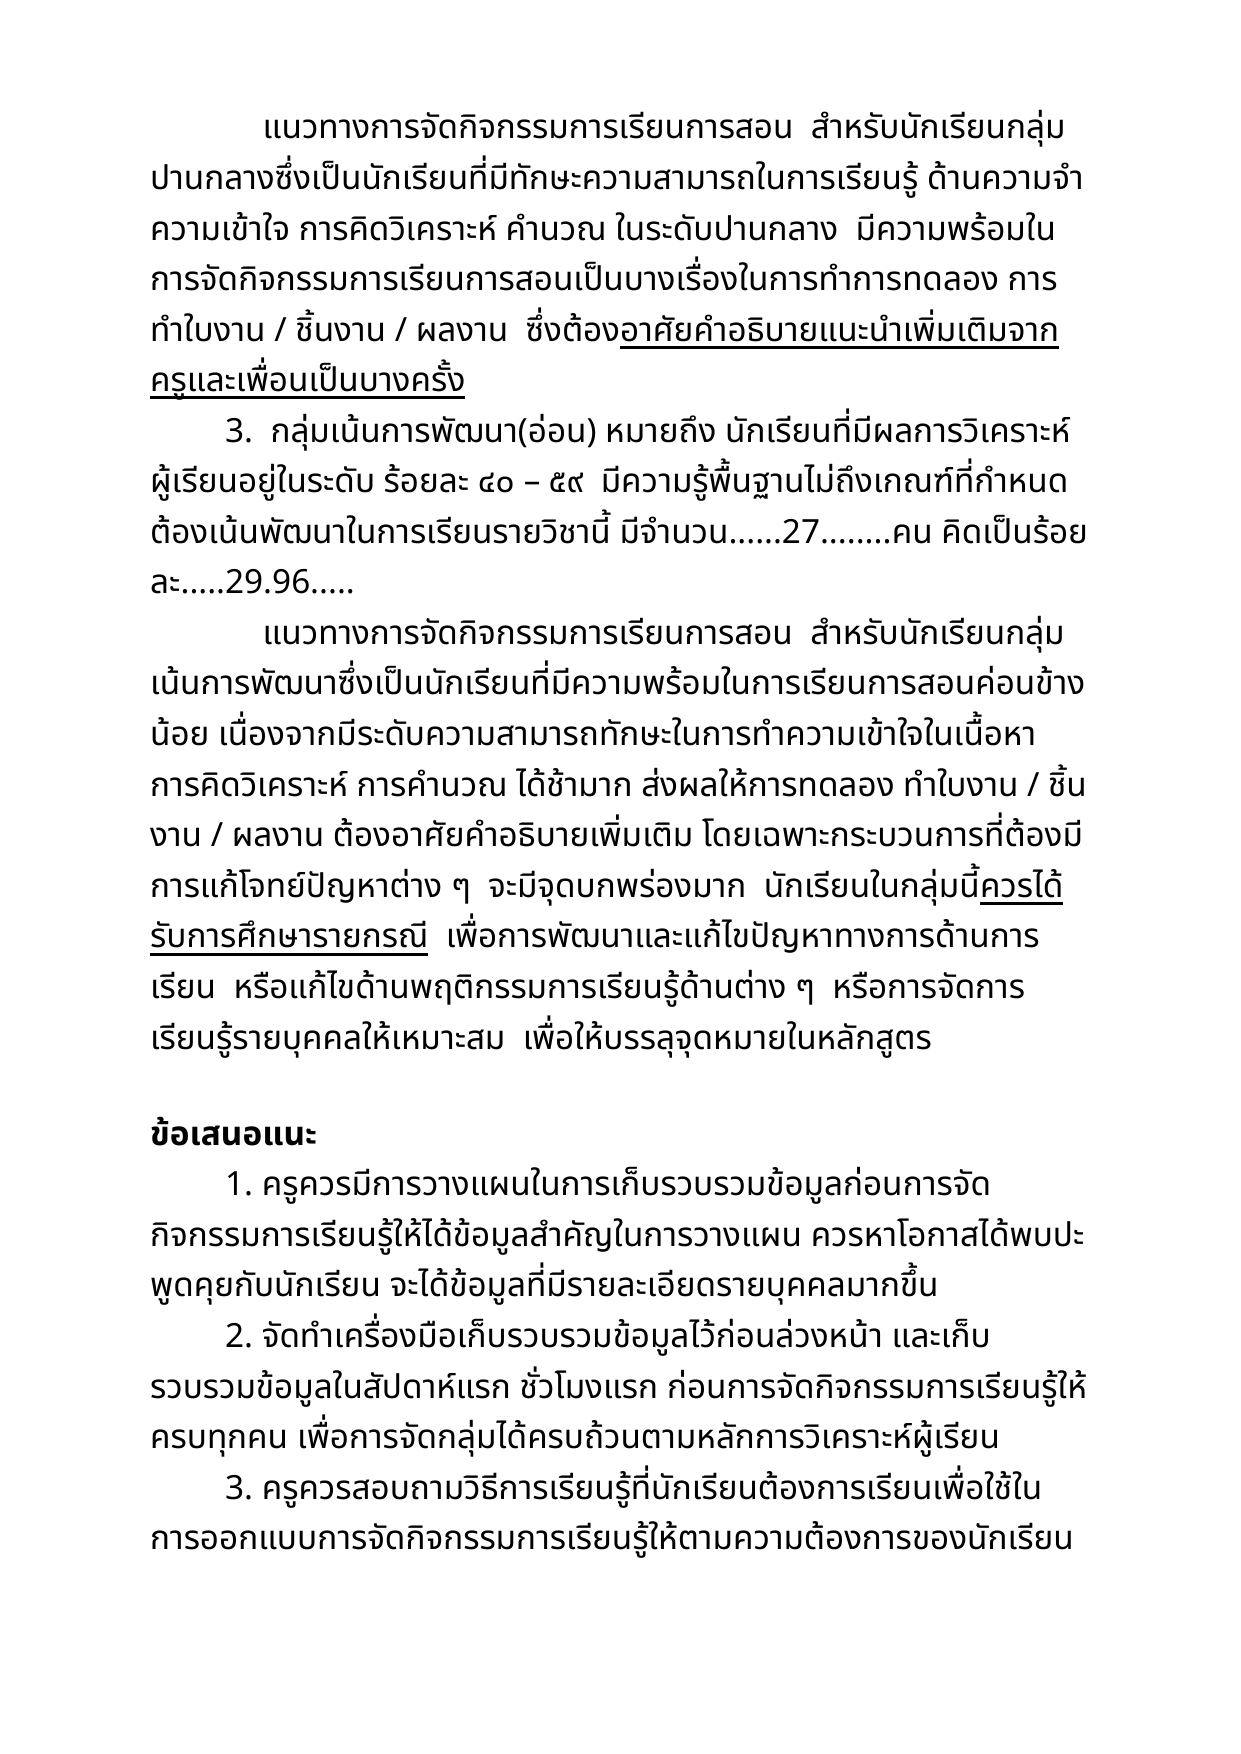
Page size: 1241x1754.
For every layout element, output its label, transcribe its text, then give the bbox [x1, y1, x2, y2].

text 1. ครูควรมีการวางแผนในการเก็บรวบรวมข้อมูลก่อนการจัดกิจกรรมการเรียนรู้ให้ได้ข้อมูลสำคัญในการวางแผน ควรหาโอกาสได้พบปะ พูดคุยกับนักเรียน จะได้ข้อมูลที่มีรายละเอียดรายบุคคลมากขึ้น [150, 1160, 1090, 1312]
list แนวทางการจัดกิจกรรมการเรียนการสอน สำหรับนักเรียนกลุ่มปานกลางซึ่งเป็นนักเรียนที่มีทักษะความสามารถในการเรียนรู้ ด้านความจำ ความเข้าใจ การคิดวิเคราะห์ คำนวณ ในระดับปานกลาง มีความพร้อมในการจัดกิจกรรมการเรียนการสอนเป็นบางเรื่องในการทำการทดลอง การทำใบงาน / ชิ้นงาน / ผลงาน ซึ่งต้องอาศัยคำอธิบายแนะนำเพิ่มเติมจากครูและเพื่อนเป็นบางครั้ง [150, 103, 1090, 407]
text ข้อเสนอแนะ [150, 1109, 1090, 1160]
text 2. จัดทำเครื่องมือเก็บรวบรวมข้อมูลไว้ก่อนล่วงหน้า และเก็บรวบรวมข้อมูลในสัปดาห์แรก ชั่วโมงแรก ก่อนการจัดกิจกรรมการเรียนรู้ให้ครบทุกคน เพื่อการจัดกลุ่มได้ครบถ้วนตามหลักการวิเคราะห์ผู้เรียน [150, 1312, 1090, 1464]
text 3. ครูควรสอบถามวิธีการเรียนรู้ที่นักเรียนต้องการเรียนเพื่อใช้ในการออกแบบการจัดกิจกรรมการเรียนรู้ให้ตามความต้องการของนักเรียน [150, 1464, 1090, 1565]
text 3. กลุ่มเน้นการพัฒนา(อ่อน) หมายถึง นักเรียนที่มีผลการวิเคราะห์ผู้เรียนอยู่ในระดับ ร้อยละ ๔๐ – ๕๙ มีความรู้พื้นฐานไม่ถึงเกณฑ์ที่กำหนด ต้องเน้นพัฒนาในการเรียนรายวิชานี้ มีจำนวน......27........คน คิดเป็นร้อยละ.....29.96..... [150, 407, 1090, 609]
subtitle แนวทางการจัดกิจกรรมการเรียนการสอน สำหรับนักเรียนกลุ่มเน้นการพัฒนาซึ่งเป็นนักเรียนที่มีความพร้อมในการเรียนการสอนค่อนข้างน้อย เนื่องจากมีระดับความสามารถทักษะในการทำความเข้าใจในเนื้อหา การคิดวิเคราะห์ การคำนวณ ได้ช้ามาก ส่งผลให้การทดลอง ทำใบงาน / ชิ้นงาน / ผลงาน ต้องอาศัยคำอธิบายเพิ่มเติม โดยเฉพาะกระบวนการที่ต้องมีการแก้โจทย์ปัญหาต่าง ๆ จะมีจุดบกพร่องมาก นักเรียนในกลุ่มนี้ควรได้รับการศึกษารายกรณี เพื่อการพัฒนาและแก้ไขปัญหาทางการด้านการเรียน หรือแก้ไขด้านพฤติกรรมการเรียนรู้ด้านต่าง ๆ หรือการจัดการเรียนรู้รายบุคคลให้เหมาะสม เพื่อให้บรรลุจุดหมายในหลักสูตร [150, 609, 1090, 1064]
